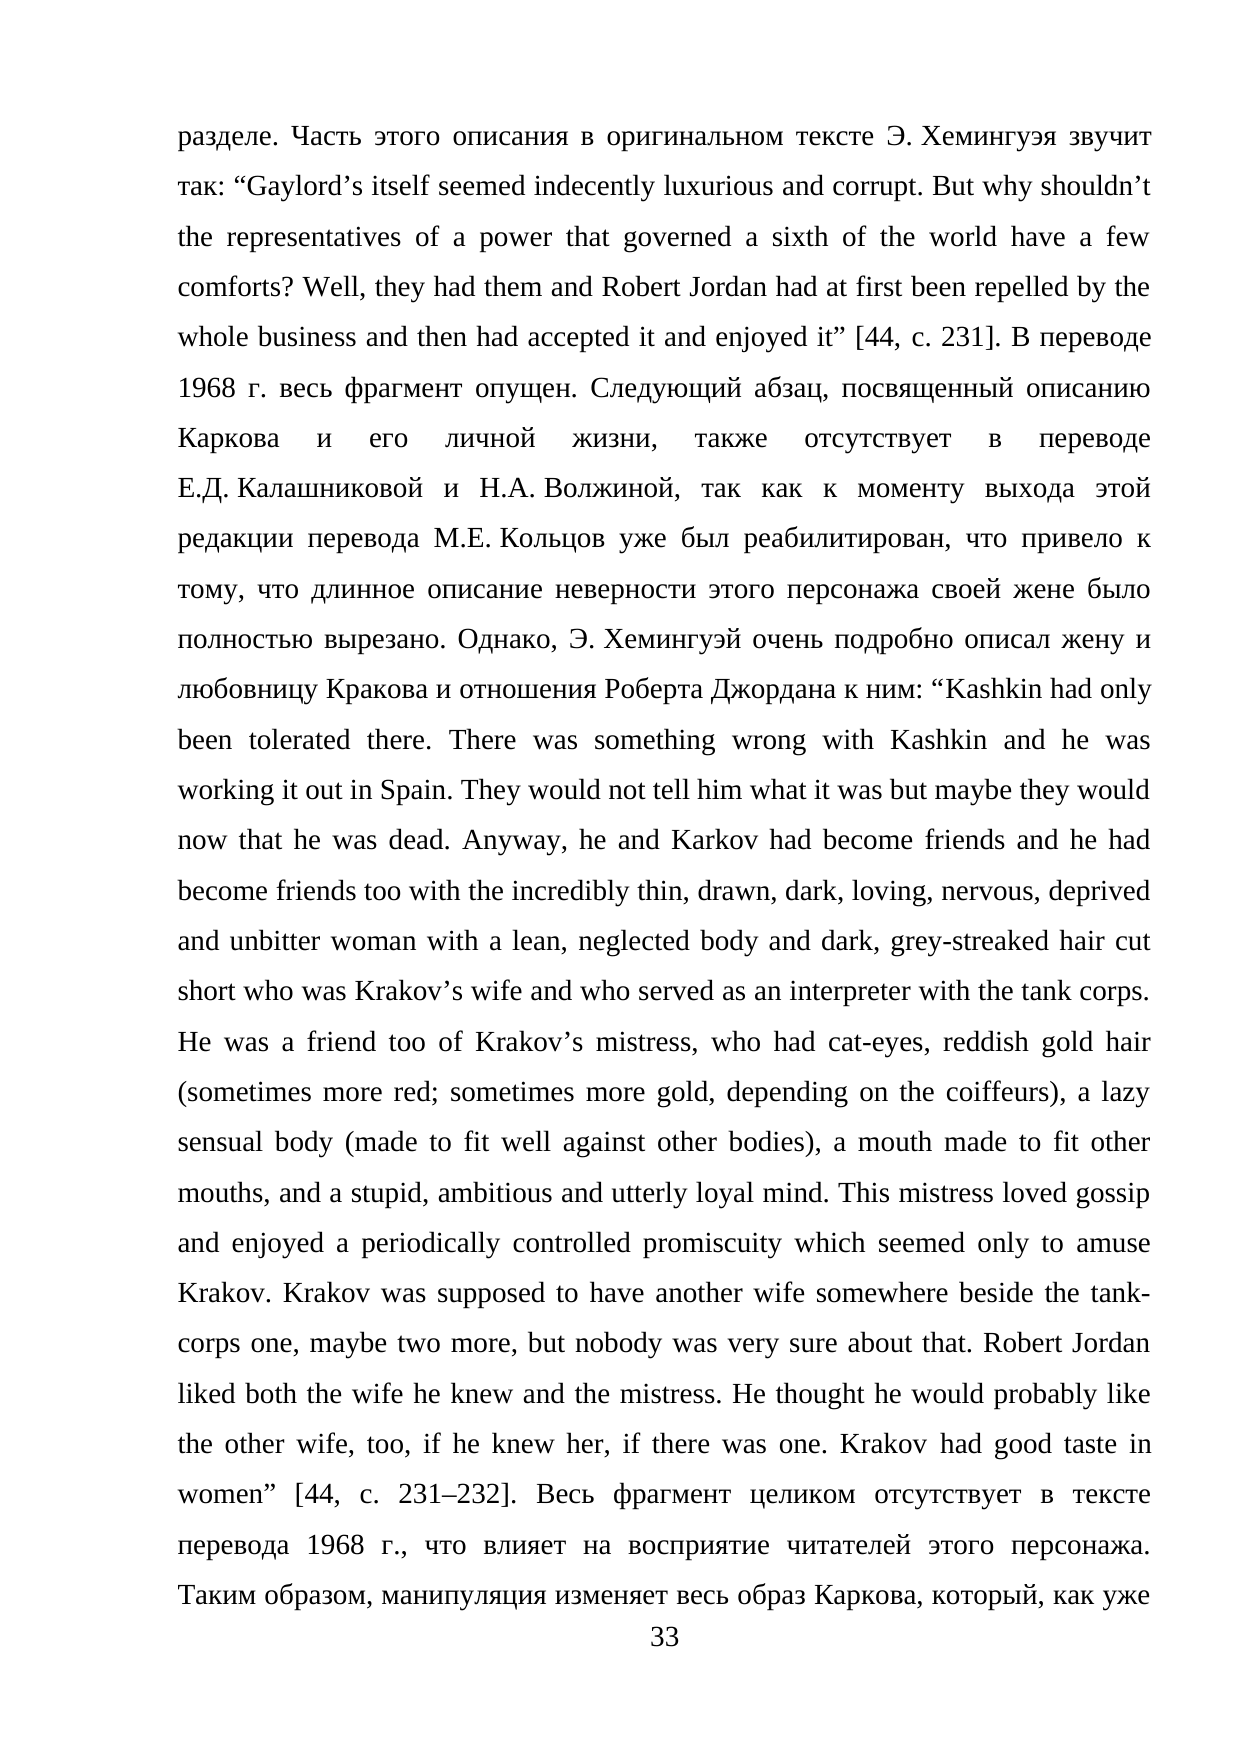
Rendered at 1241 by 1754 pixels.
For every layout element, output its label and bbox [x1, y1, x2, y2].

text [177, 118, 1152, 1611]
